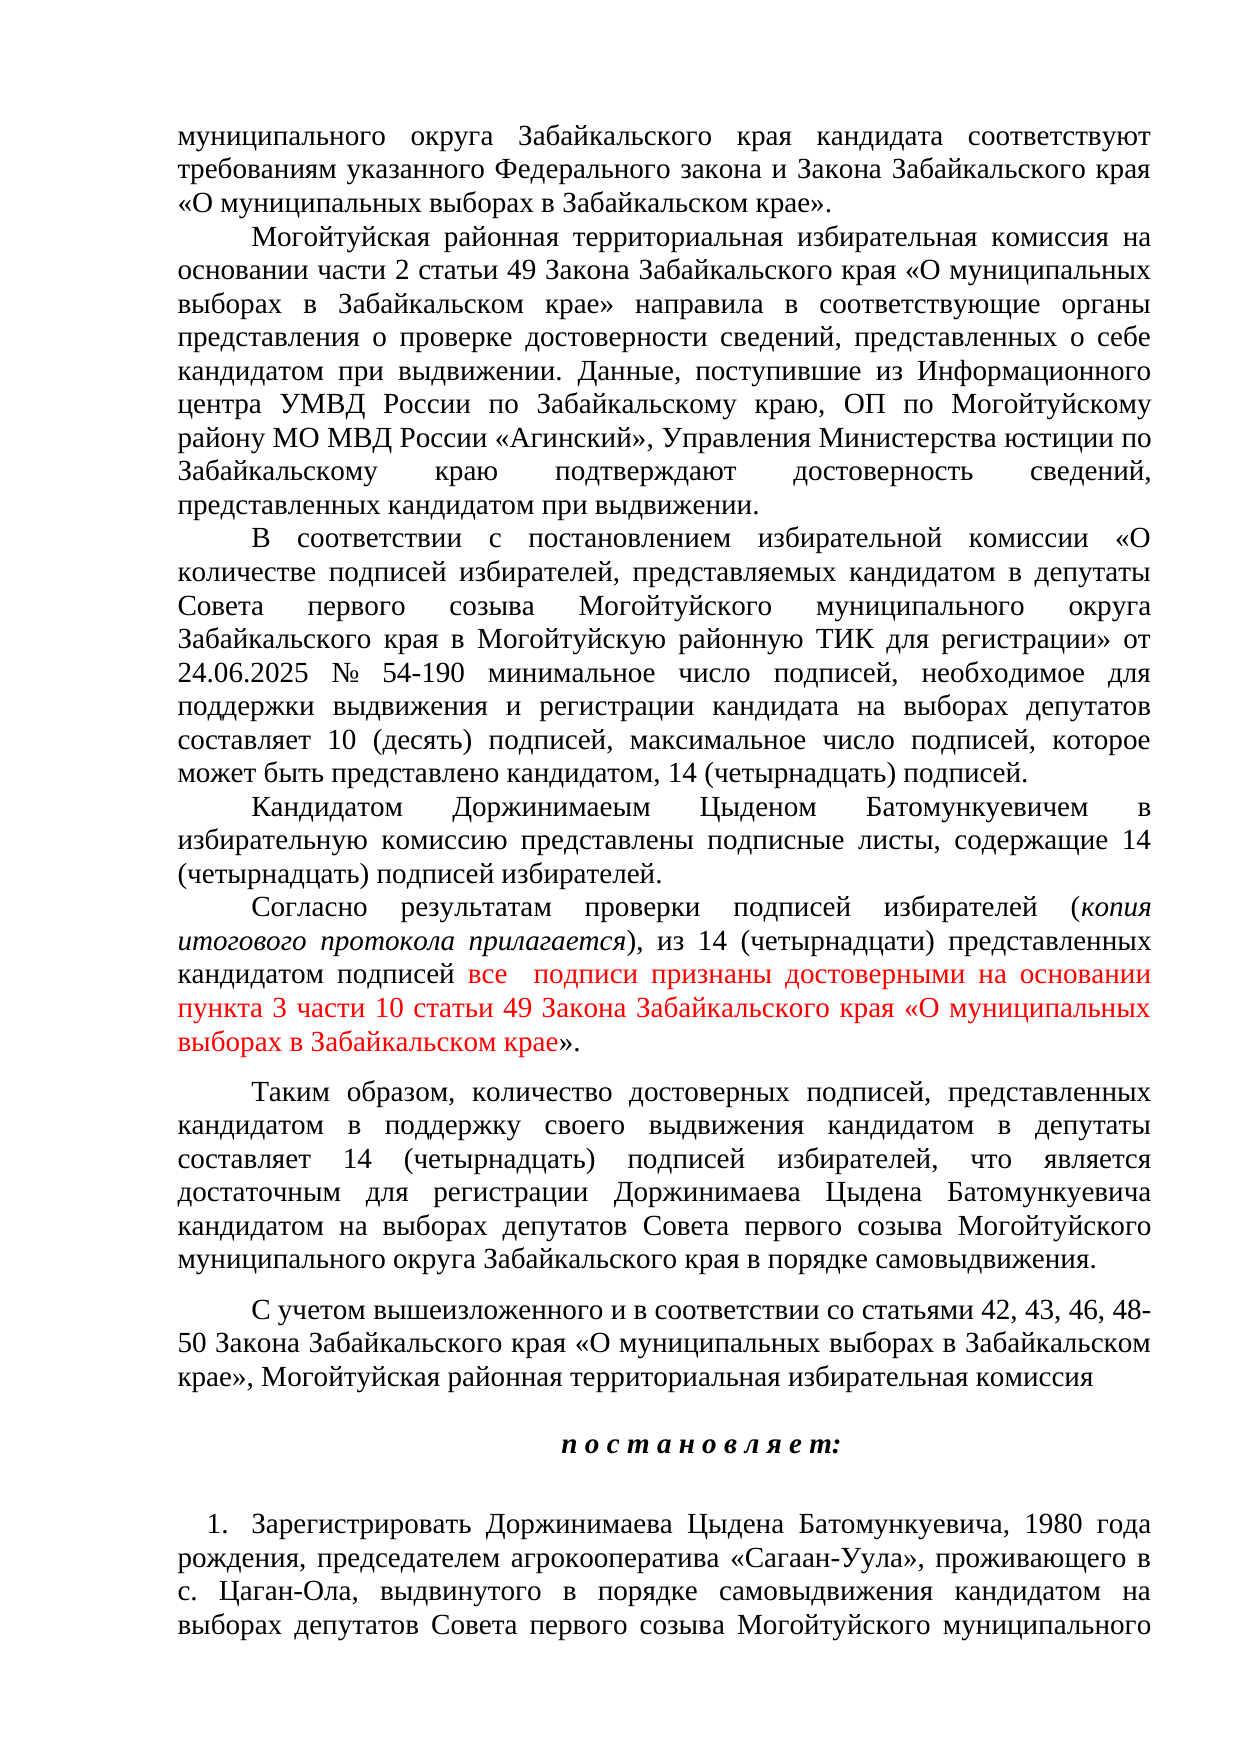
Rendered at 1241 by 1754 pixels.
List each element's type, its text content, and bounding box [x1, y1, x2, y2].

text п о с т а н о в л я е т: [177, 1426, 1152, 1459]
text Согласно результатам проверки подписей избирателей (копия итогового протокола прилагается), из 14 (четырнадцати) представленных кандидатом подписей все подписи признаны достоверными на основании пункта 3 части 10 статьи 49 Закона Забайкальского края «О муниципальных выборах в Забайкальском крае». [177, 889, 1152, 1057]
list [177, 1506, 1152, 1641]
text С учетом вышеизложенного и в соответствии со статьями 42, 43, 46, 48-50 Закона Забайкальского края «О муниципальных выборах в Забайкальском крае», Могойтуйская районная территориальная избирательная комиссия [177, 1292, 1152, 1392]
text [177, 118, 1152, 219]
text Кандидатом Доржинимаеым Цыденом Батомункуевичем в избирательную комиссию представлены подписные листы, содержащие 14 (четырнадцать) подписей избирателей. [177, 789, 1152, 889]
text Могойтуйская районная территориальная избирательная комиссия на основании части 2 статьи 49 Закона Забайкальского края «О муниципальных выборах в Забайкальском крае» направила в соответствующие органы представления о проверке достоверности сведений, представленных о себе кандидатом при выдвижении. Данные, поступившие из Информационного центра УМВД России по Забайкальскому краю, ОП по Могойтуйскому району МО МВД России «Агинский», Управления Министерства юстиции по Забайкальскому краю подтверждают достоверность сведений, представленных кандидатом при выдвижении. [177, 219, 1152, 521]
text Таким образом, количество достоверных подписей, представленных кандидатом в поддержку своего выдвижения кандидатом в депутаты составляет 14 (четырнадцать) подписей избирателей, что является достаточным для регистрации Доржинимаева Цыдена Батомункуевича кандидатом на выборах депутатов Совета первого созыва Могойтуйского муниципального округа Забайкальского края в порядке самовыдвижения. [177, 1074, 1152, 1275]
text В соответствии с постановлением избирательной комиссии «О количестве подписей избирателей, представляемых кандидатом в депутаты Совета первого созыва Могойтуйского муниципального округа Забайкальского края в Могойтуйскую районную ТИК для регистрации» от 24.06.2025 № 54-190 минимальное число подписей, необходимое для поддержки выдвижения и регистрации кандидата на выборах депутатов составляет 10 (десять) подписей, максимальное число подписей, которое может быть представлено кандидатом, 14 (четырнадцать) подписей. [177, 521, 1152, 789]
